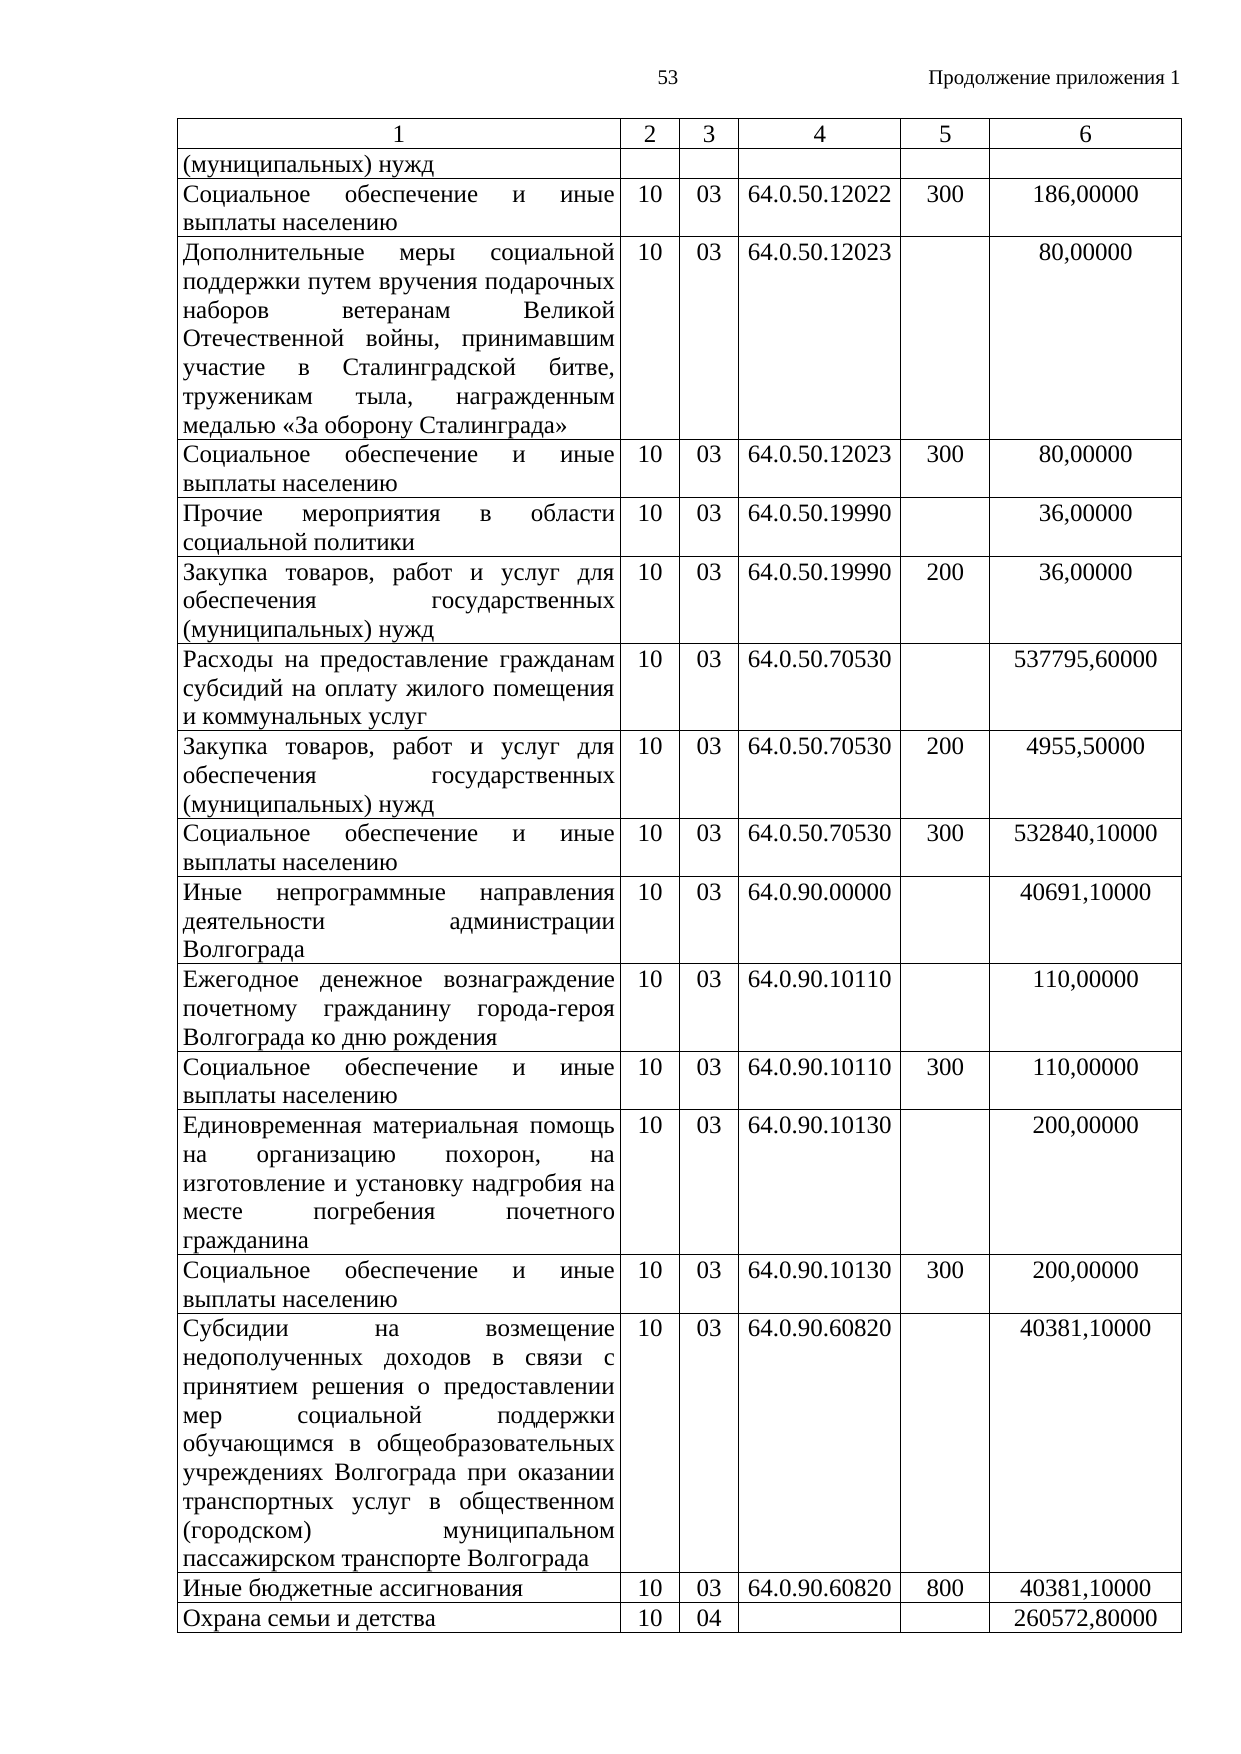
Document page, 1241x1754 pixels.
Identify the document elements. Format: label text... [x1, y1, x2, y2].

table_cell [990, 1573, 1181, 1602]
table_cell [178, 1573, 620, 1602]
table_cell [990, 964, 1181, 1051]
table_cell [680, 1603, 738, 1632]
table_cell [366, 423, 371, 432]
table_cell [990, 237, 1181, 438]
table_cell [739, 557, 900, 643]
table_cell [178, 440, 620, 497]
table_header 6 [990, 119, 1181, 148]
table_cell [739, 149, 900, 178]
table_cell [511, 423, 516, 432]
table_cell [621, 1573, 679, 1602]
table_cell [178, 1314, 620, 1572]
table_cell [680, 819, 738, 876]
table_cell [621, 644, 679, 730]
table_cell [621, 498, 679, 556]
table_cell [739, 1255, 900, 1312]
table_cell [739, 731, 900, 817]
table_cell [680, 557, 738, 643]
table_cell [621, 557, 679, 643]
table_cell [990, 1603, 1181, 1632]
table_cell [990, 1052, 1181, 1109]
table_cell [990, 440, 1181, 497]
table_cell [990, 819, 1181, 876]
table_header 2 [621, 119, 679, 148]
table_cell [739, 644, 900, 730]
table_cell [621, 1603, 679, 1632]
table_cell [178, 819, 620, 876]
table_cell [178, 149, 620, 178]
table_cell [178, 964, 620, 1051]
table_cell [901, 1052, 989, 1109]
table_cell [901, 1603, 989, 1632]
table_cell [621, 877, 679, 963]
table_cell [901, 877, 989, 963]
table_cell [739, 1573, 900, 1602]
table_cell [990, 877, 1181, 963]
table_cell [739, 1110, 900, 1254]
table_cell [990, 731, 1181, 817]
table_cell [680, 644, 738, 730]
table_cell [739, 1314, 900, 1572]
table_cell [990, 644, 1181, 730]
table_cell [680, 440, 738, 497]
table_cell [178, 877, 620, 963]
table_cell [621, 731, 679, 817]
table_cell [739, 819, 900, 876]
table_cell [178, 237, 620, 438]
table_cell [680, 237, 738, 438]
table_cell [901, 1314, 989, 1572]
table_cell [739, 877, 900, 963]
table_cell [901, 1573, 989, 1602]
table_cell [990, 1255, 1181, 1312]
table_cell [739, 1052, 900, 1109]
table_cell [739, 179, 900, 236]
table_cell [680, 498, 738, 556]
table_header 1 [178, 119, 620, 148]
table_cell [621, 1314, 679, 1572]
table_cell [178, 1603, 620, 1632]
table_header 3 [680, 119, 738, 148]
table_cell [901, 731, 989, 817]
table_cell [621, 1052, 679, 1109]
table_header 4 [739, 119, 900, 148]
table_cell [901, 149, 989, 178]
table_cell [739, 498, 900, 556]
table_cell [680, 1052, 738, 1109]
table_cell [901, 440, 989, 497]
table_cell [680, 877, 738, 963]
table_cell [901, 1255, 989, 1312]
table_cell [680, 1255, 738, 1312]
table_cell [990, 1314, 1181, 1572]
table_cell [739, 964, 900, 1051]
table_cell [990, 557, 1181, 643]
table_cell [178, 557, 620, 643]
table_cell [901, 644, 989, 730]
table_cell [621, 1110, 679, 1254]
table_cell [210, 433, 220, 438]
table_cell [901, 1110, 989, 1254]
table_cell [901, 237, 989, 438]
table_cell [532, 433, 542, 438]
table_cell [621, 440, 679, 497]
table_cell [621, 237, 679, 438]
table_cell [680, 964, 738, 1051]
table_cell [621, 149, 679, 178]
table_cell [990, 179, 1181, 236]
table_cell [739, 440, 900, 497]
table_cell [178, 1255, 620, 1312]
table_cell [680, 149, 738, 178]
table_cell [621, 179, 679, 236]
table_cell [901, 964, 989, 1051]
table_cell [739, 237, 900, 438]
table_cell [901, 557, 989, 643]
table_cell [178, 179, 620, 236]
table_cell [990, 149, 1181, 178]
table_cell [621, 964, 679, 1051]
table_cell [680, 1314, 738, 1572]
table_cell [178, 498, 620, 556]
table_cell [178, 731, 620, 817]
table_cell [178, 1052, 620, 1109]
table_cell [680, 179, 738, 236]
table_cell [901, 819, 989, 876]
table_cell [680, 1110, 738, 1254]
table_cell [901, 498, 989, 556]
table_header 5 [901, 119, 989, 148]
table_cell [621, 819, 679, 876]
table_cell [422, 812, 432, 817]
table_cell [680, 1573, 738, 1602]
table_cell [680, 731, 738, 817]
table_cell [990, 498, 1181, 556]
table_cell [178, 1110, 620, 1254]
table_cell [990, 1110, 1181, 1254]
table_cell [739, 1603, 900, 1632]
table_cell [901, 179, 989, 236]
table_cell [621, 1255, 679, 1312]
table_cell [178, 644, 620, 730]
